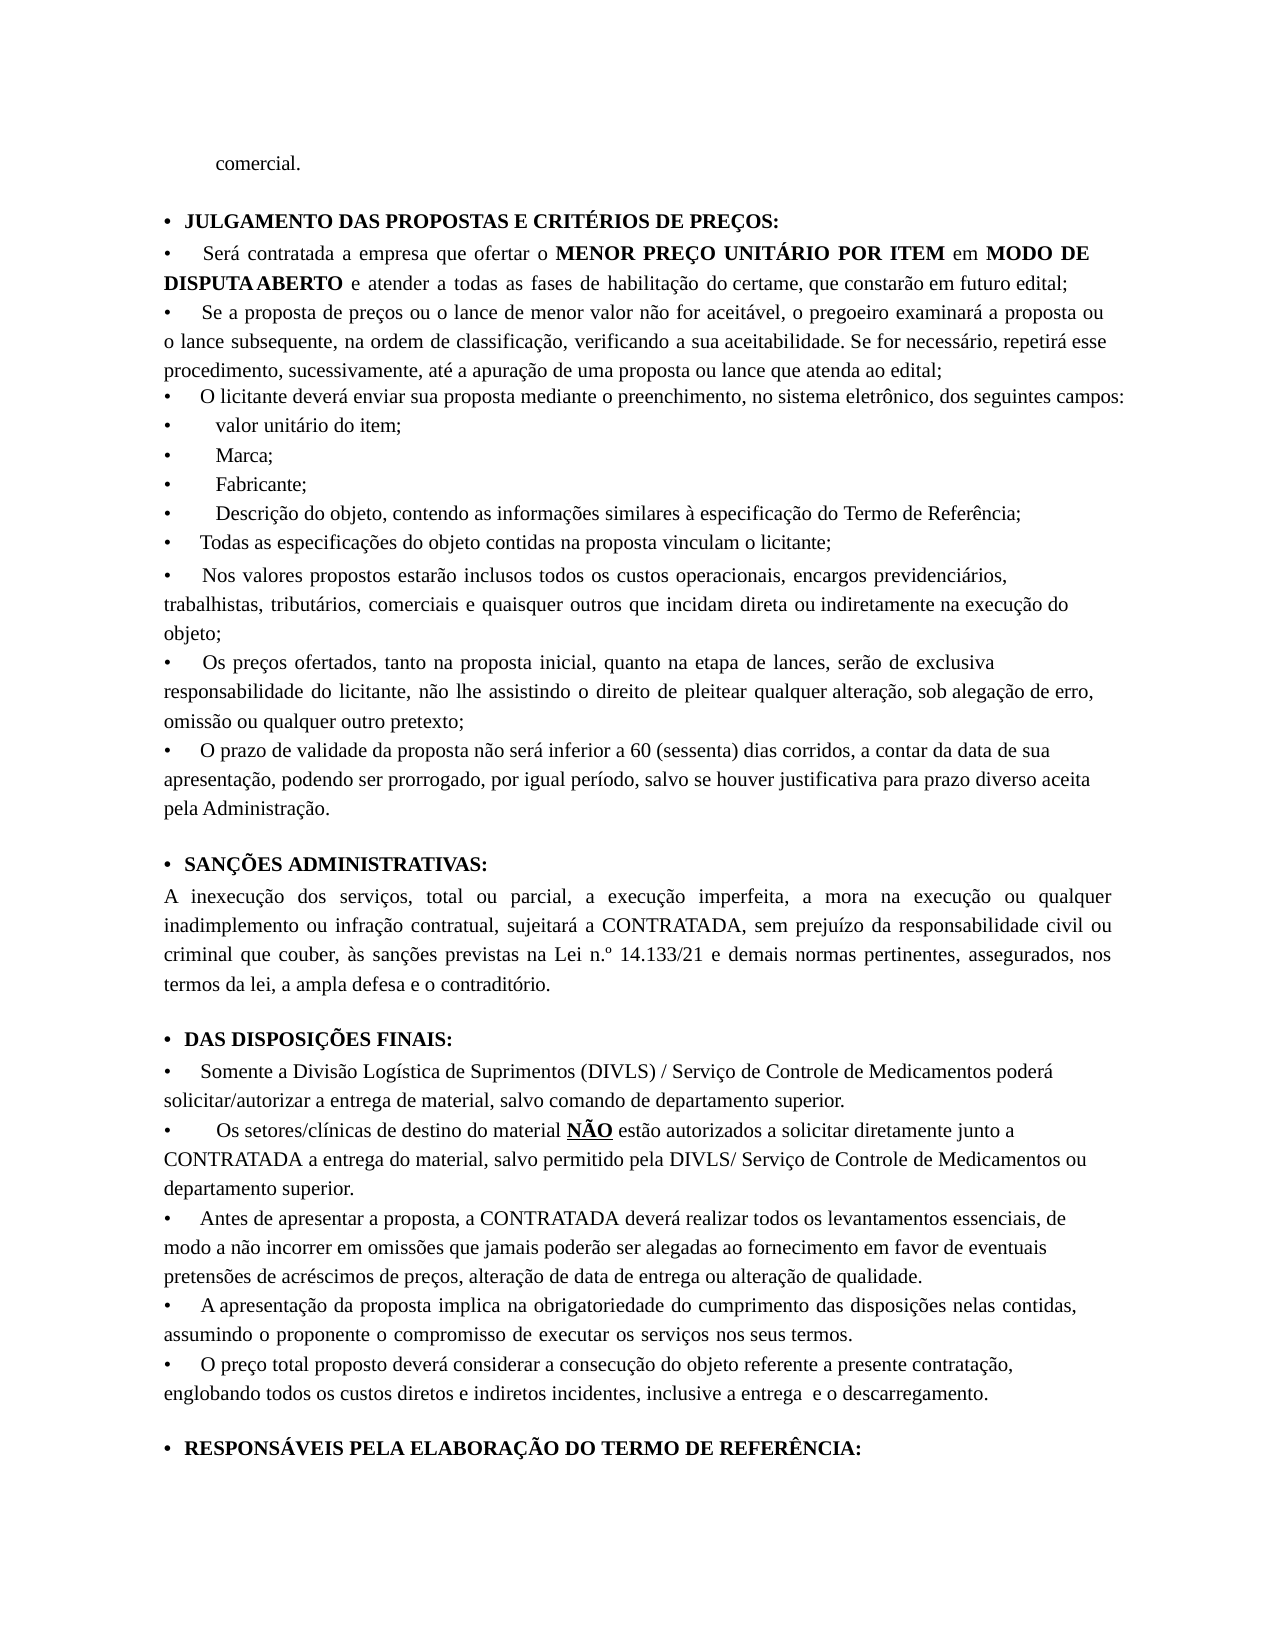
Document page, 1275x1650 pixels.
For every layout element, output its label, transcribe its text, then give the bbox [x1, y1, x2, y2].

list Se a proposta de preços ou o lance de menor valor não for aceitável, o pregoeiro examinará a proposta ou o lance subsequente, na ordem de classificação, verificando a sua aceitabilidade. Se for necessário, repetirá esse procedimento, sucessivamente, até a apuração de uma proposta ou lance que atenda ao edital; [163, 296, 1113, 383]
list Somente a Divisão Logística de Suprimentos (DIVLS) / Serviço de Controle de Medicamentos poderá solicitar/autorizar a entrega de material, salvo comando de departamento superior. [163, 1055, 1113, 1114]
list Fabricante; [163, 471, 1125, 496]
list SANÇÕES ADMINISTRATIVAS: [163, 851, 1125, 876]
list A apresentação da proposta implica na obrigatoriedade do cumprimento das disposições nelas contidas, assumindo o proponente o compromisso de executar os serviços nos seus termos. [163, 1289, 1113, 1348]
list valor unitário do item; [163, 413, 1125, 438]
list Os preços ofertados, tanto na proposta inicial, quanto na etapa de lances, serão de exclusiva responsabilidade do licitante, não lhe assistindo o direito de pleitear qualquer alteração, sob alegação de erro, omissão ou qualquer outro pretexto; [163, 646, 1113, 734]
list RESPONSÁVEIS PELA ELABORAÇÃO DO TERMO DE REFERÊNCIA: [163, 1436, 1125, 1461]
list Antes de apresentar a proposta, a CONTRATADA deverá realizar todos os levantamentos essenciais, de modo a não incorrer em omissões que jamais poderão ser alegadas ao fornecimento em favor de eventuais pretensões de acréscimos de preços, alteração de data de entrega ou alteração de qualidade. [163, 1202, 1113, 1289]
list Descrição do objeto, contendo as informações similares à especificação do Termo de Referência; [163, 500, 1125, 525]
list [163, 150, 1125, 175]
list O licitante deverá enviar sua proposta mediante o preenchimento, no sistema eletrônico, dos seguintes campos: [163, 384, 1125, 409]
list Será contratada a empresa que ofertar o MENOR PREÇO UNITÁRIO POR ITEM em MODO DE DISPUTA ABERTO e atender a todas as fases de habilitação do certame, que constarão em futuro edital; [163, 237, 1113, 296]
list Todas as especificações do objeto contidas na proposta vinculam o licitante; [163, 529, 1125, 554]
list Marca; [163, 442, 1125, 467]
list Os setores/clínicas de destino do material NÃO estão autorizados a solicitar diretamente junto a CONTRATADA a entrega do material, salvo permitido pela DIVLS/ Serviço de Controle de Medicamentos ou departamento superior. [163, 1114, 1113, 1201]
list O preço total proposto deverá considerar a consecução do objeto referente a presente contratação, englobando todos os custos diretos e indiretos incidentes, inclusive a entrega e o descarregamento. [163, 1348, 1113, 1406]
list Nos valores propostos estarão inclusos todos os custos operacionais, encargos previdenciários, trabalhistas, tributários, comerciais e quaisquer outros que incidam direta ou indiretamente na execução do objeto; [163, 559, 1113, 646]
text A inexecução dos serviços, total ou parcial, a execução imperfeita, a mora na execução ou qualquer inadimplemento ou infração contratual, sujeitará a CONTRATADA, sem prejuízo da responsabilidade civil ou criminal que couber, às sanções previstas na Lei n.º 14.133/21 e demais normas pertinentes, assegurados, nos termos da lei, a ampla defesa e o contraditório. [163, 880, 1113, 997]
list JULGAMENTO DAS PROPOSTAS E CRITÉRIOS DE PREÇOS: [163, 208, 1125, 233]
list DAS DISPOSIÇÕES FINAIS: [163, 1026, 1125, 1051]
list O prazo de validade da proposta não será inferior a 60 (sessenta) dias corridos, a contar da data de sua apresentação, podendo ser prorrogado, por igual período, salvo se houver justificativa para prazo diverso aceita pela Administração. [163, 734, 1113, 822]
